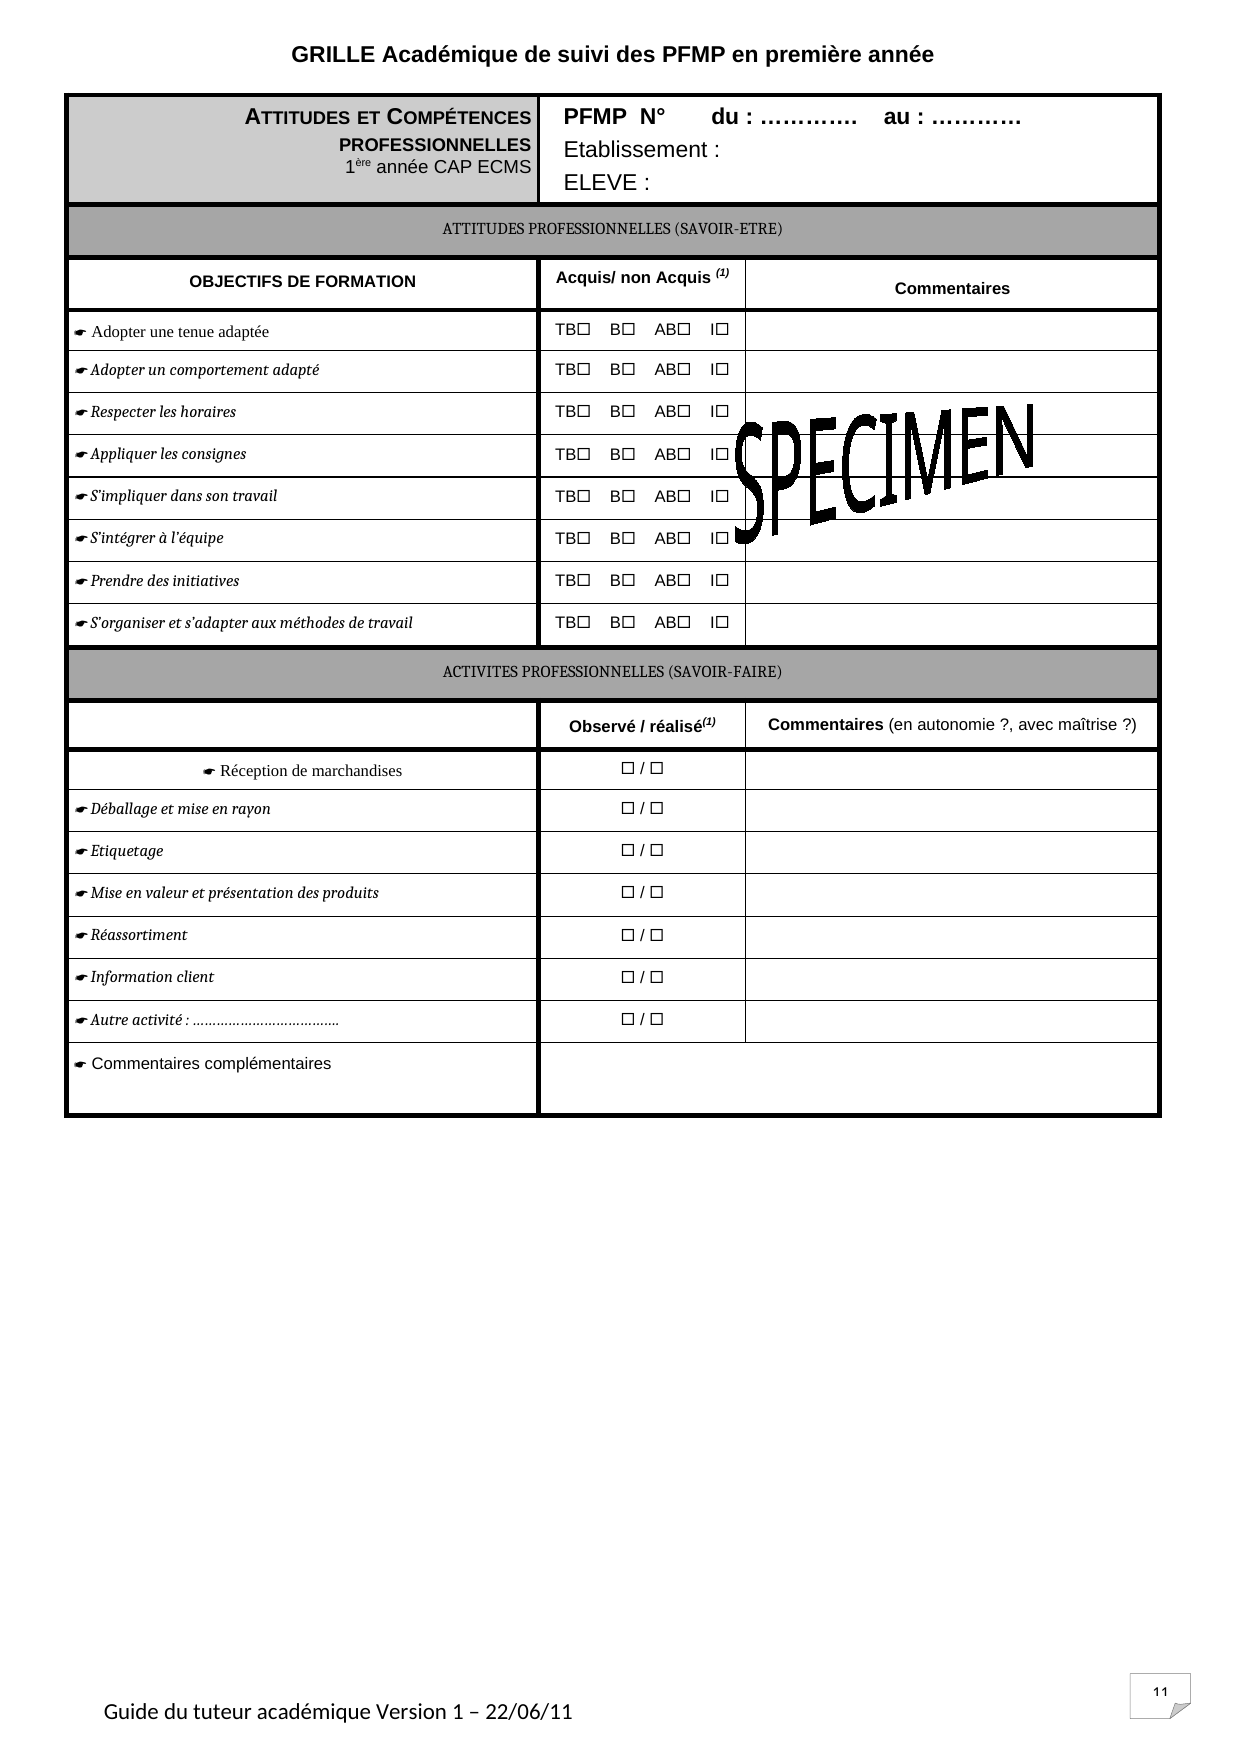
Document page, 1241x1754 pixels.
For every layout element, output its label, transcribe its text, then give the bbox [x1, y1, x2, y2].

table_cell [746, 478, 1157, 519]
table_cell S’impliquer dans son travail [69, 478, 536, 519]
table_cell TB B AB I [541, 562, 745, 603]
table_cell [746, 959, 1157, 1000]
table_cell / [541, 832, 745, 873]
table_cell TB B AB I [541, 312, 745, 350]
text GRILLE Académique de suivi des PFMP en première année [103, 41, 1122, 68]
table_cell Autre activité : ………………………………. [69, 1001, 536, 1042]
table_header Attitudes et Compétences professionnelles 1ère année CAP ECMS [69, 97, 537, 202]
table_cell S’organiser et s’adapter aux méthodes de travail [69, 604, 536, 645]
table_cell [541, 1043, 1157, 1113]
table_cell Etiquetage [69, 832, 536, 873]
table_cell / [541, 1001, 745, 1042]
table_cell Information client [69, 959, 536, 1000]
table_cell Appliquer les consignes [69, 435, 536, 476]
table_cell Commentaires (en autonomie ?, avec maîtrise ?) [746, 703, 1157, 747]
table_cell [69, 703, 536, 747]
table_cell Adopter une tenue adaptée [69, 312, 536, 350]
table_cell Adopter un comportement adapté [69, 351, 536, 392]
table_cell [746, 312, 1157, 350]
table_cell [746, 393, 1157, 434]
table_cell Mise en valeur et présentation des produits [69, 874, 536, 916]
table_cell TB B AB I [541, 520, 745, 561]
table_cell OBJECTIFS DE FORMATION [69, 260, 536, 308]
table_cell Déballage et mise en rayon [69, 790, 536, 831]
table_cell Prendre des initiatives [69, 562, 536, 603]
table_cell [746, 790, 1157, 831]
table_cell [746, 752, 1157, 789]
table_cell [746, 874, 1157, 916]
table_cell Respecter les horaires [69, 393, 536, 434]
table_cell / [541, 959, 745, 1000]
table_cell TB B AB I [541, 393, 745, 434]
table_cell ATTITUDES PROFESSIONNELLES (SAVOIR-ETRE) [69, 207, 1157, 255]
table_cell TB B AB I [541, 351, 745, 392]
table_cell / [541, 752, 745, 789]
table_cell / [541, 790, 745, 831]
table_cell [746, 1001, 1157, 1042]
table_cell TB B AB I [541, 604, 745, 645]
table_cell [746, 604, 1157, 645]
table_cell [746, 351, 1157, 392]
table_cell [746, 562, 1157, 603]
table_cell [746, 520, 1157, 561]
table_cell [746, 435, 1157, 476]
table_cell Commentaires complémentaires [69, 1043, 536, 1113]
table_cell TB B AB I [541, 435, 745, 476]
table_cell Acquis/ non Acquis (1) [541, 260, 745, 308]
table_cell Réception de marchandises [69, 752, 536, 789]
table_cell / [541, 917, 745, 958]
table_cell Réassortiment [69, 917, 536, 958]
table_cell [746, 832, 1157, 873]
table_cell / [541, 874, 745, 916]
table_cell S’intégrer à l’équipe [69, 520, 536, 561]
table_cell Observé / réalisé(1) [541, 703, 745, 747]
table_cell TB B AB I [541, 478, 745, 519]
table_cell ACTIVITES PROFESSIONNELLES (SAVOIR-FAIRE) [69, 650, 1157, 698]
table_cell [746, 917, 1157, 958]
table_header PFMP N° du : …………. au : ………… Etablissement : ELEVE : ENTREPRISE : [540, 97, 1157, 202]
table_cell Commentaires [746, 260, 1157, 308]
